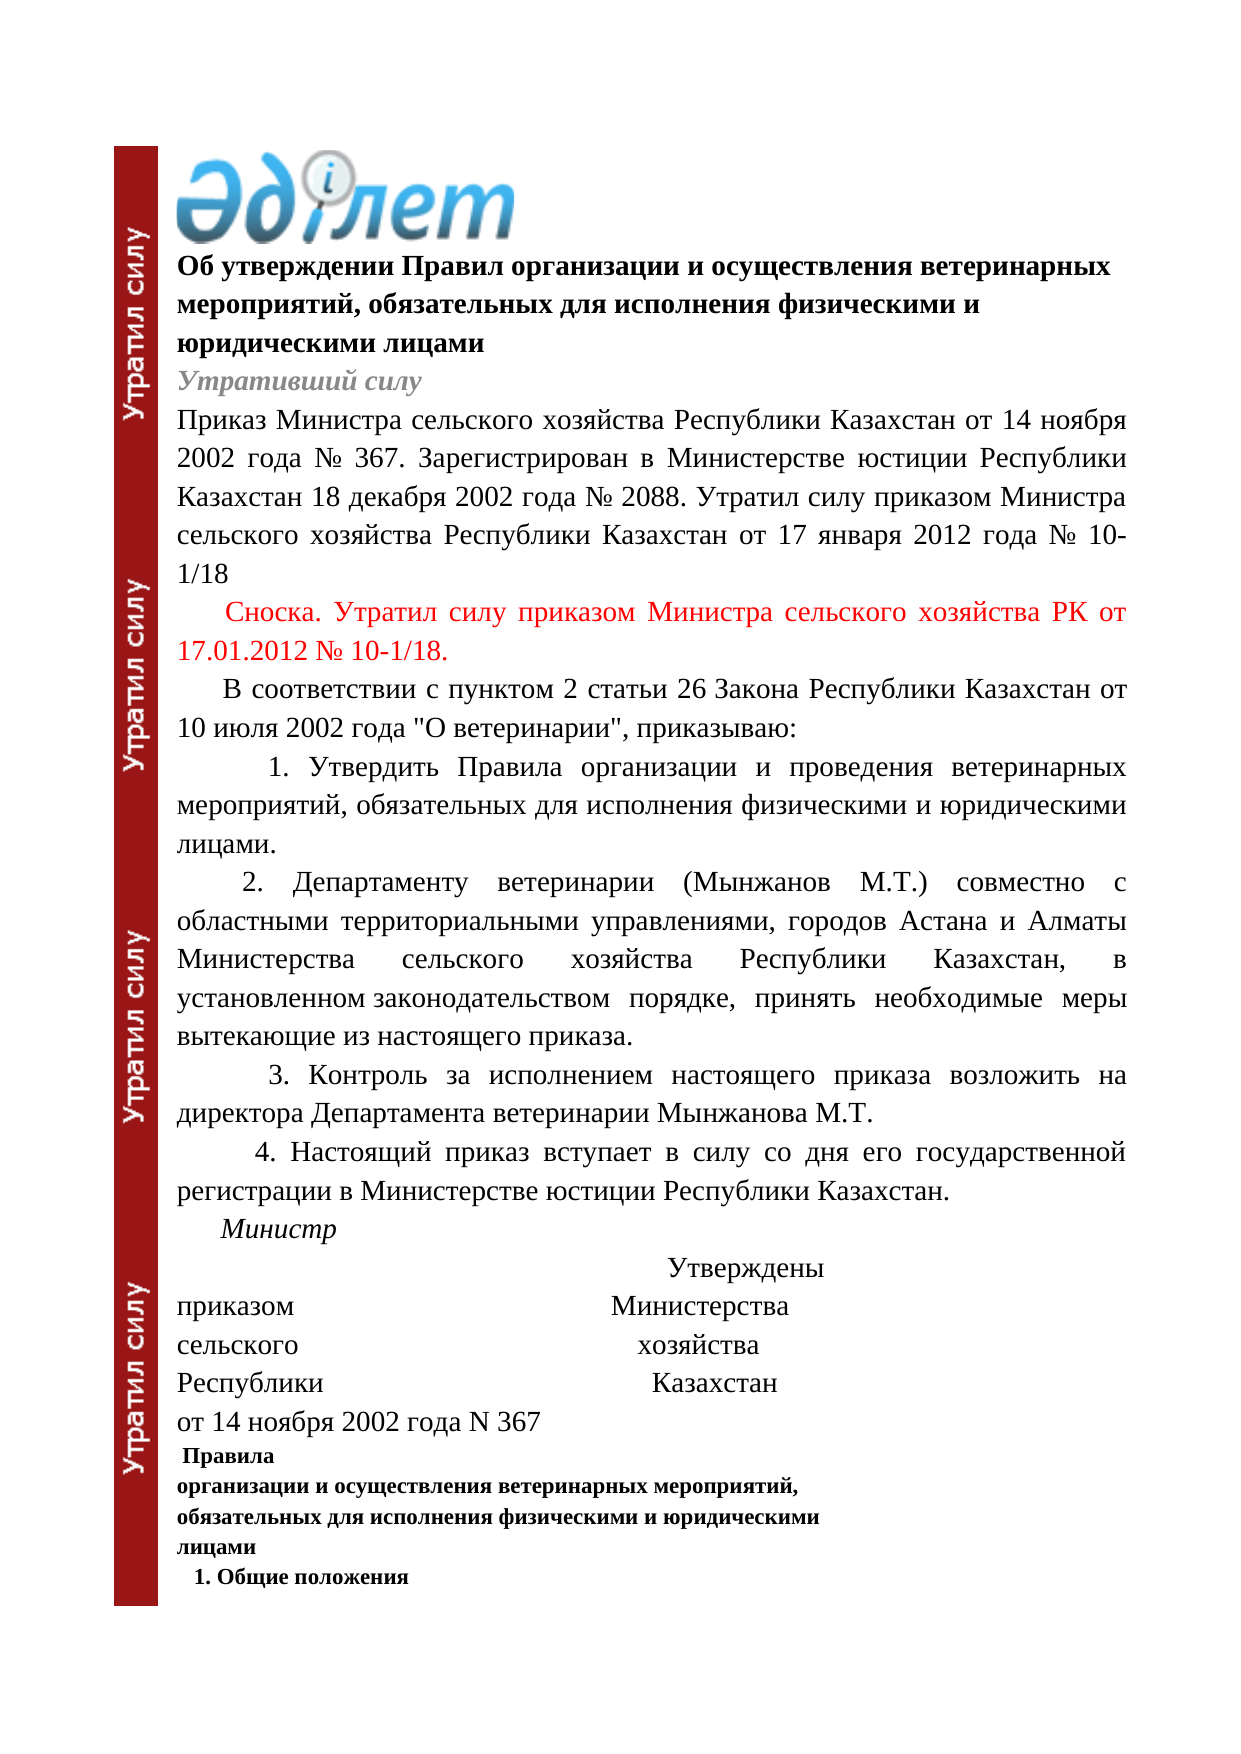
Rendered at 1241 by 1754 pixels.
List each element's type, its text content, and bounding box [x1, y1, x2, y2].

picture [114, 1589, 158, 1606]
text 2. Департаменту ветеринарии (Мынжанов М.Т.) совместно с областными территориальными управлениями, городов Астана и Алматы Министерства сельского хозяйства Республики Казахстан, в установленном законодательством порядке, принять необходимые меры вытекающие из настоящего приказа. [112, 864, 1128, 1052]
picture [114, 589, 158, 594]
picture [114, 358, 158, 363]
text Министр [112, 1211, 1128, 1245]
text Утверждены приказом Министерства сельского хозяйства Республики Казахстан от 14 ноября 2002 года N 367 [112, 1250, 1128, 1437]
picture [114, 1206, 158, 1211]
picture [114, 1437, 158, 1442]
picture [114, 744, 158, 749]
text Об утверждении Правил организации и осуществления ветеринарных мероприятий, обязательных для исполнения физическими и юридичеcкими лицами [112, 248, 1128, 358]
text 4. Настоящий приказ вступает в силу со дня его государственной регистрации в Министерстве юстиции Республики Казахстан. [112, 1134, 1128, 1206]
picture [114, 397, 158, 402]
text В соответствии с пунктом 2 статьи 26 Закона Республики Казахстан от 10 июля 2002 года "О ветеринарии", приказываю: [112, 672, 1128, 744]
text Сноска. Утратил силу приказом Министра сельского хозяйства РК от 17.01.2012 № 10-1/18. [112, 594, 1128, 667]
text Правила организации и осуществления ветеринарных мероприятий, обязательных для исполнения физическими и юридическими лицами [112, 1442, 1128, 1559]
picture [114, 1245, 158, 1250]
picture [114, 859, 158, 864]
picture [176, 150, 515, 244]
picture [114, 146, 158, 248]
text 1. Утвердить Правила организации и проведения ветеринарных мероприятий, обязательных для исполнения физическими и юридическими лицами. [112, 749, 1128, 859]
text 1. Общие положения [112, 1563, 1128, 1589]
picture [114, 1129, 158, 1134]
text Приказ Министра сельского хозяйства Республики Казахстан от 14 ноября 2002 года № 367. Зарегистрирован в Министерстве юстиции Республики Казахстан 18 декабря 2002 года № 2088. Утратил силу приказом Министра сельского хозяйства Республики Казахстан от 17 января 2012 года № 10-1/18 [112, 402, 1128, 589]
picture [114, 1052, 158, 1057]
text Утративший силу [112, 363, 1128, 397]
picture [114, 1559, 158, 1563]
text 3. Контроль за исполнением настоящего приказа возложить на директора Департамента ветеринарии Мынжанова М.Т. [112, 1057, 1128, 1129]
picture [114, 667, 158, 672]
